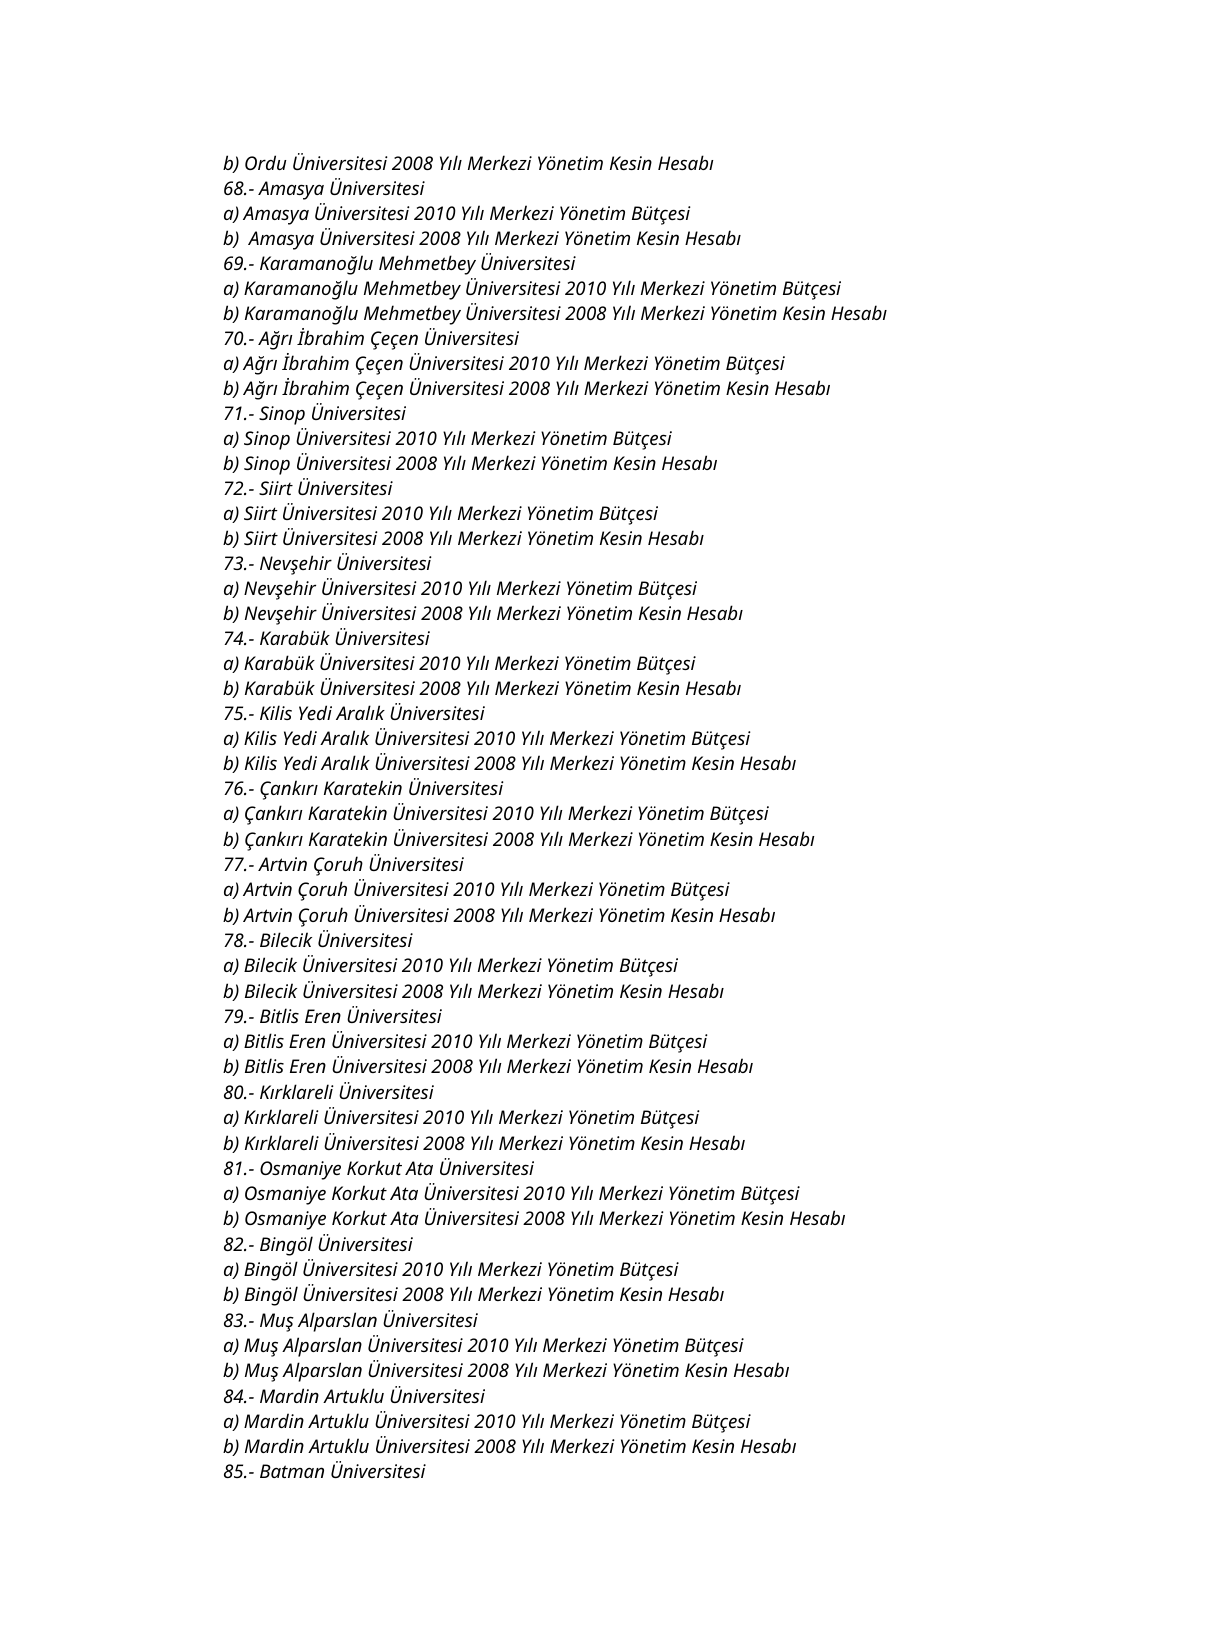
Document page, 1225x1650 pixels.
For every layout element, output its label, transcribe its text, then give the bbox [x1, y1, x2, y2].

text 83.- Muş Alparslan Üniversitesi [187, 1307, 1037, 1332]
text b) Artvin Çoruh Üniversitesi 2008 Yılı Merkezi Yönetim Kesin Hesabı [187, 902, 1037, 927]
text b) Nevşehir Üniversitesi 2008 Yılı Merkezi Yönetim Kesin Hesabı [187, 600, 1037, 625]
text a) Bingöl Üniversitesi 2010 Yılı Merkezi Yönetim Bütçesi [187, 1256, 1037, 1282]
text a) Bitlis Eren Üniversitesi 2010 Yılı Merkezi Yönetim Bütçesi [187, 1028, 1037, 1054]
text a) Amasya Üniversitesi 2010 Yılı Merkezi Yönetim Bütçesi [187, 200, 1037, 225]
text b) Kilis Yedi Aralık Üniversitesi 2008 Yılı Merkezi Yönetim Kesin Hesabı [187, 750, 1037, 775]
text 81.- Osmaniye Korkut Ata Üniversitesi [187, 1155, 1037, 1180]
text a) Ağrı İbrahim Çeçen Üniversitesi 2010 Yılı Merkezi Yönetim Bütçesi [187, 350, 1037, 375]
text 73.- Nevşehir Üniversitesi [187, 550, 1037, 575]
text 85.- Batman Üniversitesi [187, 1459, 1037, 1484]
text 74.- Karabük Üniversitesi [187, 625, 1037, 650]
text 84.- Mardin Artuklu Üniversitesi [187, 1383, 1037, 1408]
text 82.- Bingöl Üniversitesi [187, 1231, 1037, 1256]
text b) Muş Alparslan Üniversitesi 2008 Yılı Merkezi Yönetim Kesin Hesabı [187, 1357, 1037, 1383]
text b) Karamanoğlu Mehmetbey Üniversitesi 2008 Yılı Merkezi Yönetim Kesin Hesabı [187, 300, 1037, 325]
text a) Osmaniye Korkut Ata Üniversitesi 2010 Yılı Merkezi Yönetim Bütçesi [187, 1180, 1037, 1206]
text 79.- Bitlis Eren Üniversitesi [187, 1003, 1037, 1028]
text 72.- Siirt Üniversitesi [187, 475, 1037, 500]
text b) Bitlis Eren Üniversitesi 2008 Yılı Merkezi Yönetim Kesin Hesabı [187, 1054, 1037, 1079]
text a) Kırklareli Üniversitesi 2010 Yılı Merkezi Yönetim Bütçesi [187, 1104, 1037, 1130]
text 75.- Kilis Yedi Aralık Üniversitesi [187, 700, 1037, 725]
text b) Bingöl Üniversitesi 2008 Yılı Merkezi Yönetim Kesin Hesabı [187, 1282, 1037, 1307]
text a) Nevşehir Üniversitesi 2010 Yılı Merkezi Yönetim Bütçesi [187, 575, 1037, 600]
text a) Bilecik Üniversitesi 2010 Yılı Merkezi Yönetim Bütçesi [187, 952, 1037, 978]
text b) Osmaniye Korkut Ata Üniversitesi 2008 Yılı Merkezi Yönetim Kesin Hesabı [187, 1206, 1037, 1231]
text 78.- Bilecik Üniversitesi [187, 927, 1037, 952]
text a) Karamanoğlu Mehmetbey Üniversitesi 2010 Yılı Merkezi Yönetim Bütçesi [187, 275, 1037, 300]
text 71.- Sinop Üniversitesi [187, 400, 1037, 425]
text a) Mardin Artuklu Üniversitesi 2010 Yılı Merkezi Yönetim Bütçesi [187, 1408, 1037, 1433]
text b) Ağrı İbrahim Çeçen Üniversitesi 2008 Yılı Merkezi Yönetim Kesin Hesabı [187, 375, 1037, 400]
text b) Ordu Üniversitesi 2008 Yılı Merkezi Yönetim Kesin Hesabı [187, 150, 1037, 175]
text a) Siirt Üniversitesi 2010 Yılı Merkezi Yönetim Bütçesi [187, 500, 1037, 525]
text b) Kırklareli Üniversitesi 2008 Yılı Merkezi Yönetim Kesin Hesabı [187, 1130, 1037, 1155]
text b) Bilecik Üniversitesi 2008 Yılı Merkezi Yönetim Kesin Hesabı [187, 978, 1037, 1003]
text a) Çankırı Karatekin Üniversitesi 2010 Yılı Merkezi Yönetim Bütçesi [187, 801, 1037, 826]
text a) Sinop Üniversitesi 2010 Yılı Merkezi Yönetim Bütçesi [187, 425, 1037, 450]
text b) Sinop Üniversitesi 2008 Yılı Merkezi Yönetim Kesin Hesabı [187, 450, 1037, 475]
text b) Amasya Üniversitesi 2008 Yılı Merkezi Yönetim Kesin Hesabı [187, 225, 1037, 250]
text 68.- Amasya Üniversitesi [187, 175, 1037, 200]
text 80.- Kırklareli Üniversitesi [187, 1079, 1037, 1104]
text 77.- Artvin Çoruh Üniversitesi [187, 851, 1037, 877]
text 70.- Ağrı İbrahim Çeçen Üniversitesi [187, 325, 1037, 350]
text 76.- Çankırı Karatekin Üniversitesi [187, 775, 1037, 801]
text b) Çankırı Karatekin Üniversitesi 2008 Yılı Merkezi Yönetim Kesin Hesabı [187, 826, 1037, 851]
text b) Siirt Üniversitesi 2008 Yılı Merkezi Yönetim Kesin Hesabı [187, 525, 1037, 550]
text b) Mardin Artuklu Üniversitesi 2008 Yılı Merkezi Yönetim Kesin Hesabı [187, 1433, 1037, 1459]
text a) Kilis Yedi Aralık Üniversitesi 2010 Yılı Merkezi Yönetim Bütçesi [187, 725, 1037, 750]
text a) Artvin Çoruh Üniversitesi 2010 Yılı Merkezi Yönetim Bütçesi [187, 877, 1037, 902]
text a) Karabük Üniversitesi 2010 Yılı Merkezi Yönetim Bütçesi [187, 650, 1037, 675]
text a) Muş Alparslan Üniversitesi 2010 Yılı Merkezi Yönetim Bütçesi [187, 1332, 1037, 1357]
text b) Karabük Üniversitesi 2008 Yılı Merkezi Yönetim Kesin Hesabı [187, 675, 1037, 700]
text 69.- Karamanoğlu Mehmetbey Üniversitesi [187, 250, 1037, 275]
